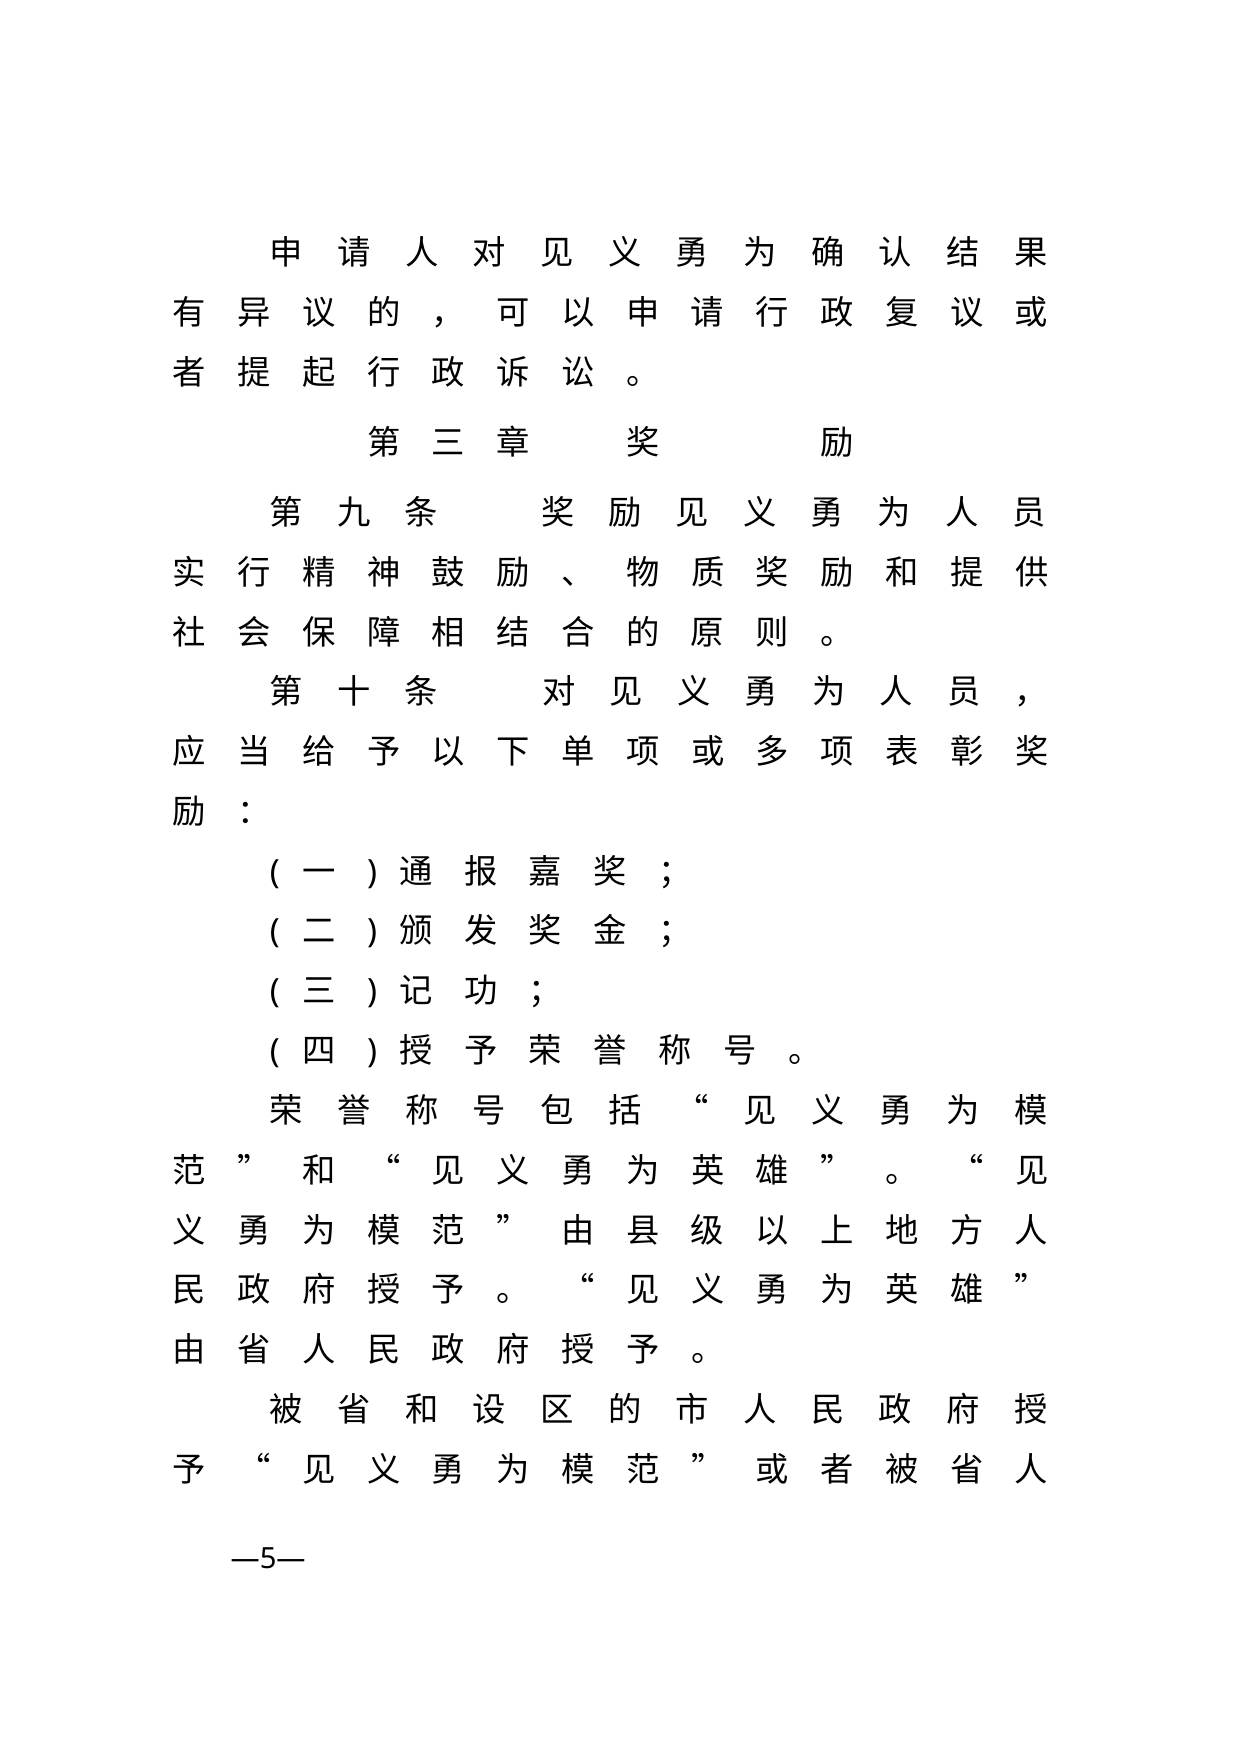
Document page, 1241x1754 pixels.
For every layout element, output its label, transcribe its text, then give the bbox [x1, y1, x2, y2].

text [172, 1377, 1079, 1497]
text 第十条 对见义勇为人员，应当给予以下单项或多项表彰奖励： [172, 659, 1079, 839]
text (三)记功； [172, 958, 1079, 1018]
subtitle 第三章 奖 励 [172, 410, 1079, 470]
text (二)颁发奖金； [172, 899, 1079, 958]
text 第九条 奖励见义勇为人员，实行精神鼓励、物质奖励和提供社会保障相结合的原则。 [172, 480, 1079, 659]
text (四)授予荣誉称号。 [172, 1018, 1079, 1078]
text 申请人对见义勇为确认结果有异议的，可以申请行政复议或者提起行政诉讼。 [172, 220, 1079, 399]
text 荣誉称号包括“见义勇为模范”和“见义勇为英雄”。“见义勇为模范”由县级以上地方人民政府授予。“见义勇为英雄”由省人民政府授予。 [172, 1078, 1079, 1377]
text (一)通报嘉奖； [172, 839, 1079, 899]
